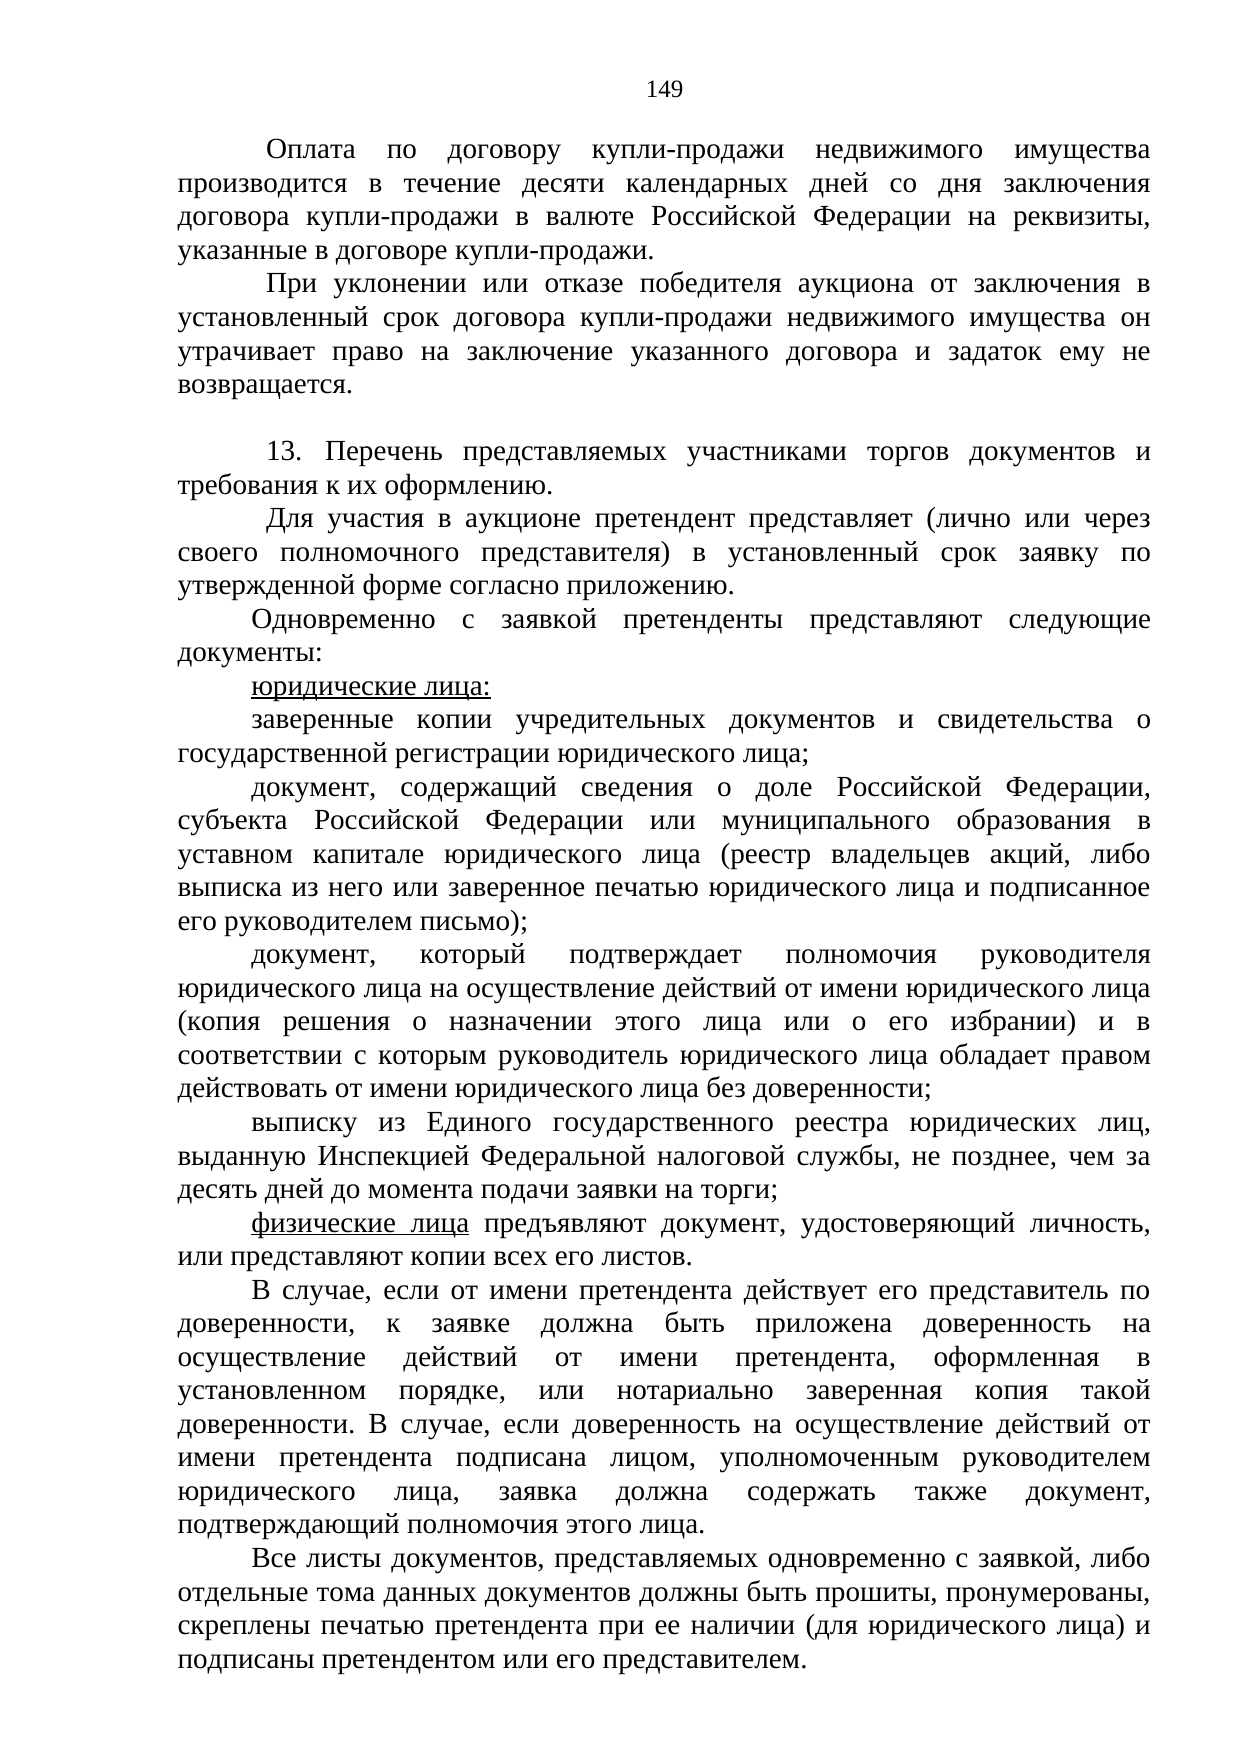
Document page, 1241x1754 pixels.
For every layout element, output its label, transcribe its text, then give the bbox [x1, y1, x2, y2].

text При уклонении или отказе победителя аукциона от заключения в установленный срок договора купли-продажи недвижимого имущества он утрачивает право на заключение указанного договора и задаток ему не возвращается. [177, 266, 1152, 400]
text Для участия в аукционе претендент представляет (лично или через своего полномочного представителя) в установленный срок заявку по утвержденной форме согласно приложению. [177, 500, 1152, 601]
list Перечень представляемых участниками торгов документов и требования к их оформлению. [177, 433, 1152, 500]
text В случае, если от имени претендента действует его представитель по доверенности, к заявке должна быть приложена доверенность на осуществление действий от имени претендента, оформленная в установленном порядке, или нотариально заверенная копия такой доверенности. В случае, если доверенность на осуществление действий от имени претендента подписана лицом, уполномоченным руководителем юридического лица, заявка должна содержать также документ, подтверждающий полномочия этого лица. [177, 1272, 1152, 1540]
text Оплата по договору купли-продажи недвижимого имущества производится в течение десяти календарных дней со дня заключения договора купли-продажи в валюте Российской Федерации на реквизиты, указанные в договоре купли-продажи. [177, 131, 1152, 266]
text заверенные копии учредительных документов и свидетельства о государственной регистрации юридического лица; [177, 702, 1152, 769]
text Одновременно с заявкой претенденты представляют следующие документы: [177, 601, 1152, 668]
text выписку из Единого государственного реестра юридических лиц, выданную Инспекцией Федеральной налоговой службы, не позднее, чем за десять дней до момента подачи заявки на торги; [177, 1104, 1152, 1205]
text документ, содержащий сведения о доле Российской Федерации, субъекта Российской Федерации или муниципального образования в уставном капитале юридического лица (реестр владельцев акций, либо выписка из него или заверенное печатью юридического лица и подписанное его руководителем письмо); [177, 769, 1152, 936]
text физические лица предъявляют документ, удостоверяющий личность, или представляют копии всех его листов. [177, 1205, 1152, 1272]
text Все листы документов, представляемых одновременно с заявкой, либо отдельные тома данных документов должны быть прошиты, пронумерованы, скреплены печатью претендента при ее наличии (для юридического лица) и подписаны претендентом или его представителем. [177, 1540, 1152, 1674]
text документ, который подтверждает полномочия руководителя юридического лица на осуществление действий от имени юридического лица (копия решения о назначении этого лица или о его избрании) и в соответствии с которым руководитель юридического лица обладает правом действовать от имени юридического лица без доверенности; [177, 936, 1152, 1104]
text юридические лица: [177, 668, 1152, 702]
